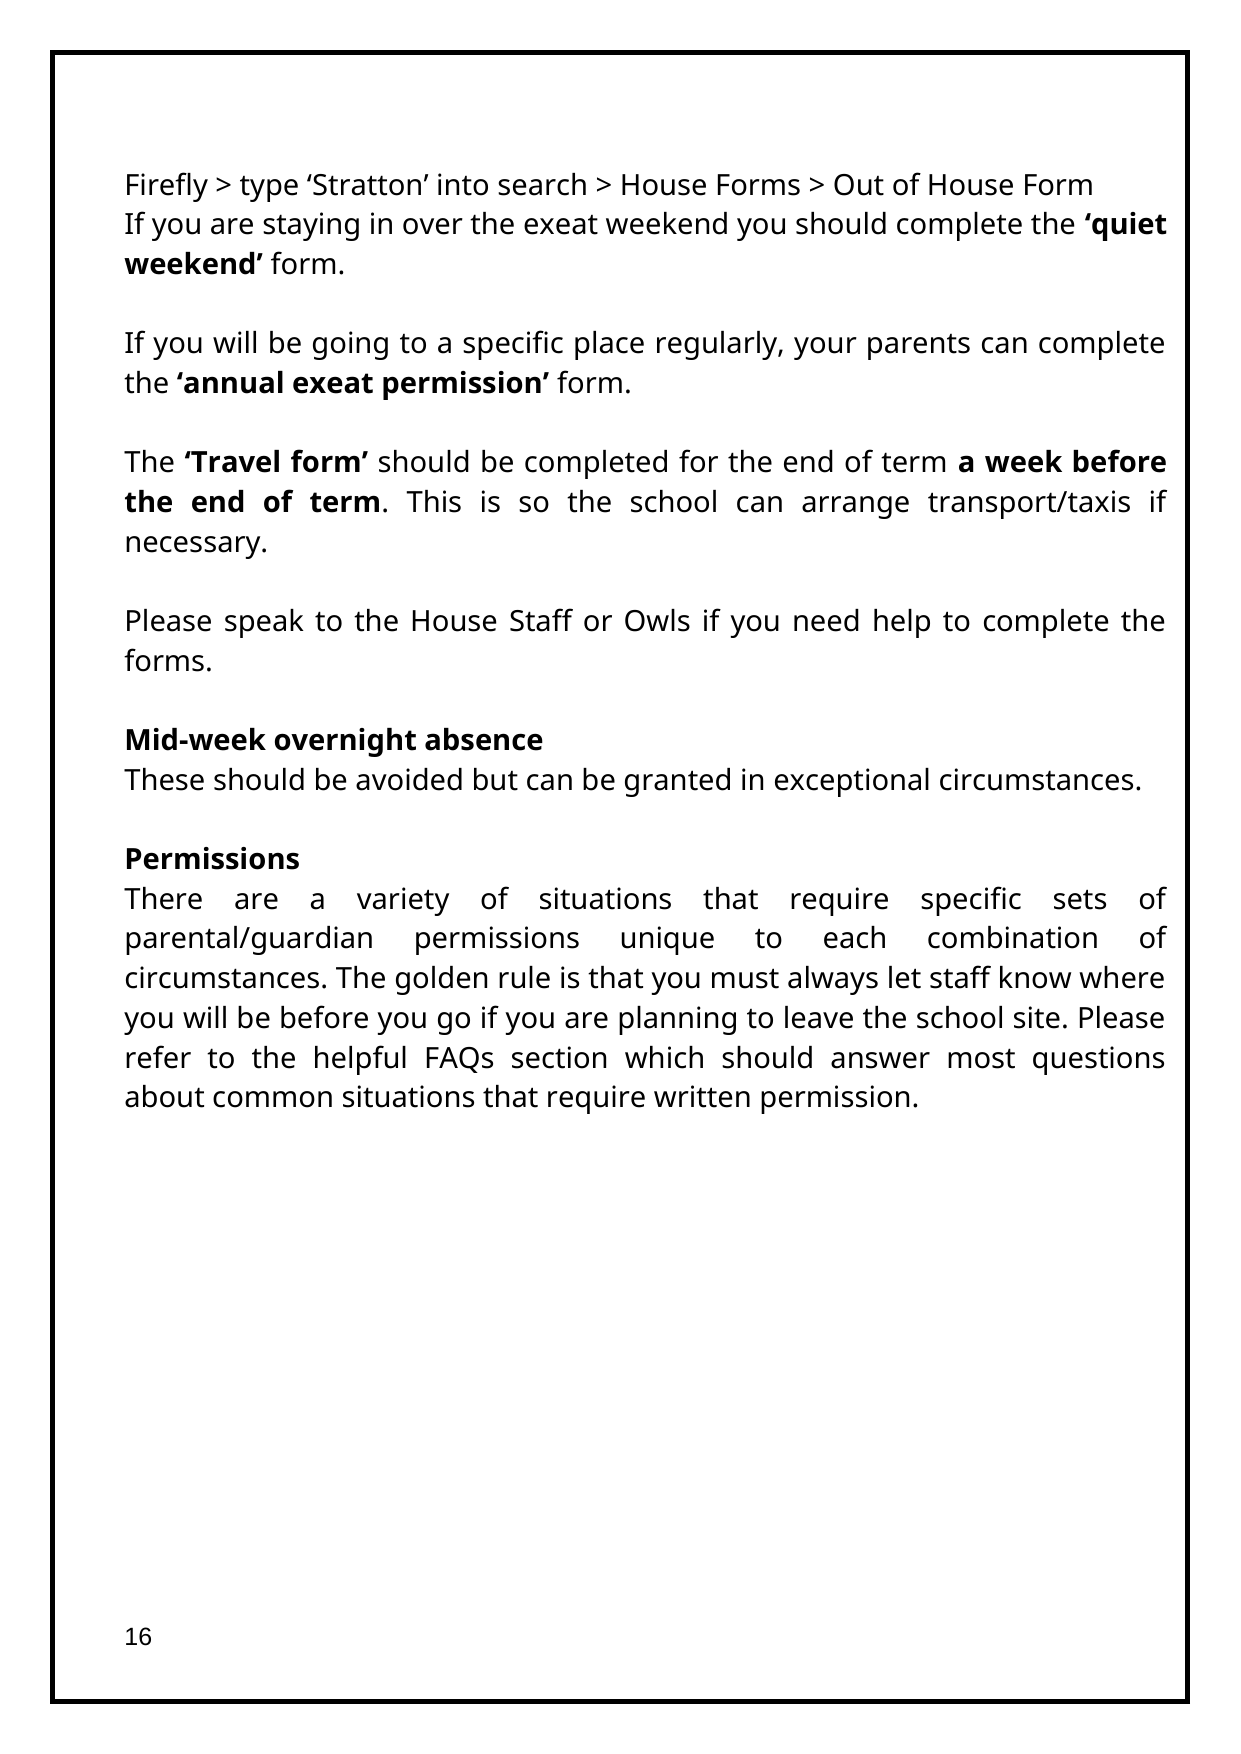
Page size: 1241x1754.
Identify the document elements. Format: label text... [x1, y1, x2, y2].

text Mid-week overnight absence [124, 719, 1167, 759]
text If you are staying in over the exeat weekend you should complete the ‘quiet weekend’ form. [124, 203, 1167, 283]
text Firefly > type ‘Stratton’ into search > House Forms > Out of House Form [124, 164, 1167, 203]
text The ‘Travel form’ should be completed for the end of term a week before the end of term. This is so the school can arrange transport/taxis if necessary. [124, 442, 1167, 561]
text These should be avoided but can be granted in exceptional circumstances. [124, 759, 1167, 799]
text Please speak to the House Staff or Owls if you need help to complete the forms. [124, 600, 1167, 680]
text If you will be going to a specific place regularly, your parents can complete the ‘annual exeat permission’ form. [124, 322, 1167, 402]
text Permissions [124, 838, 1167, 878]
text There are a variety of situations that require specific sets of parental/guardian permissions unique to each combination of circumstances. The golden rule is that you must always let staff know where you will be before you go if you are planning to leave the school site. Please refer to the helpful FAQs section which should answer most questions about common situations that require written permission. [124, 878, 1167, 1116]
